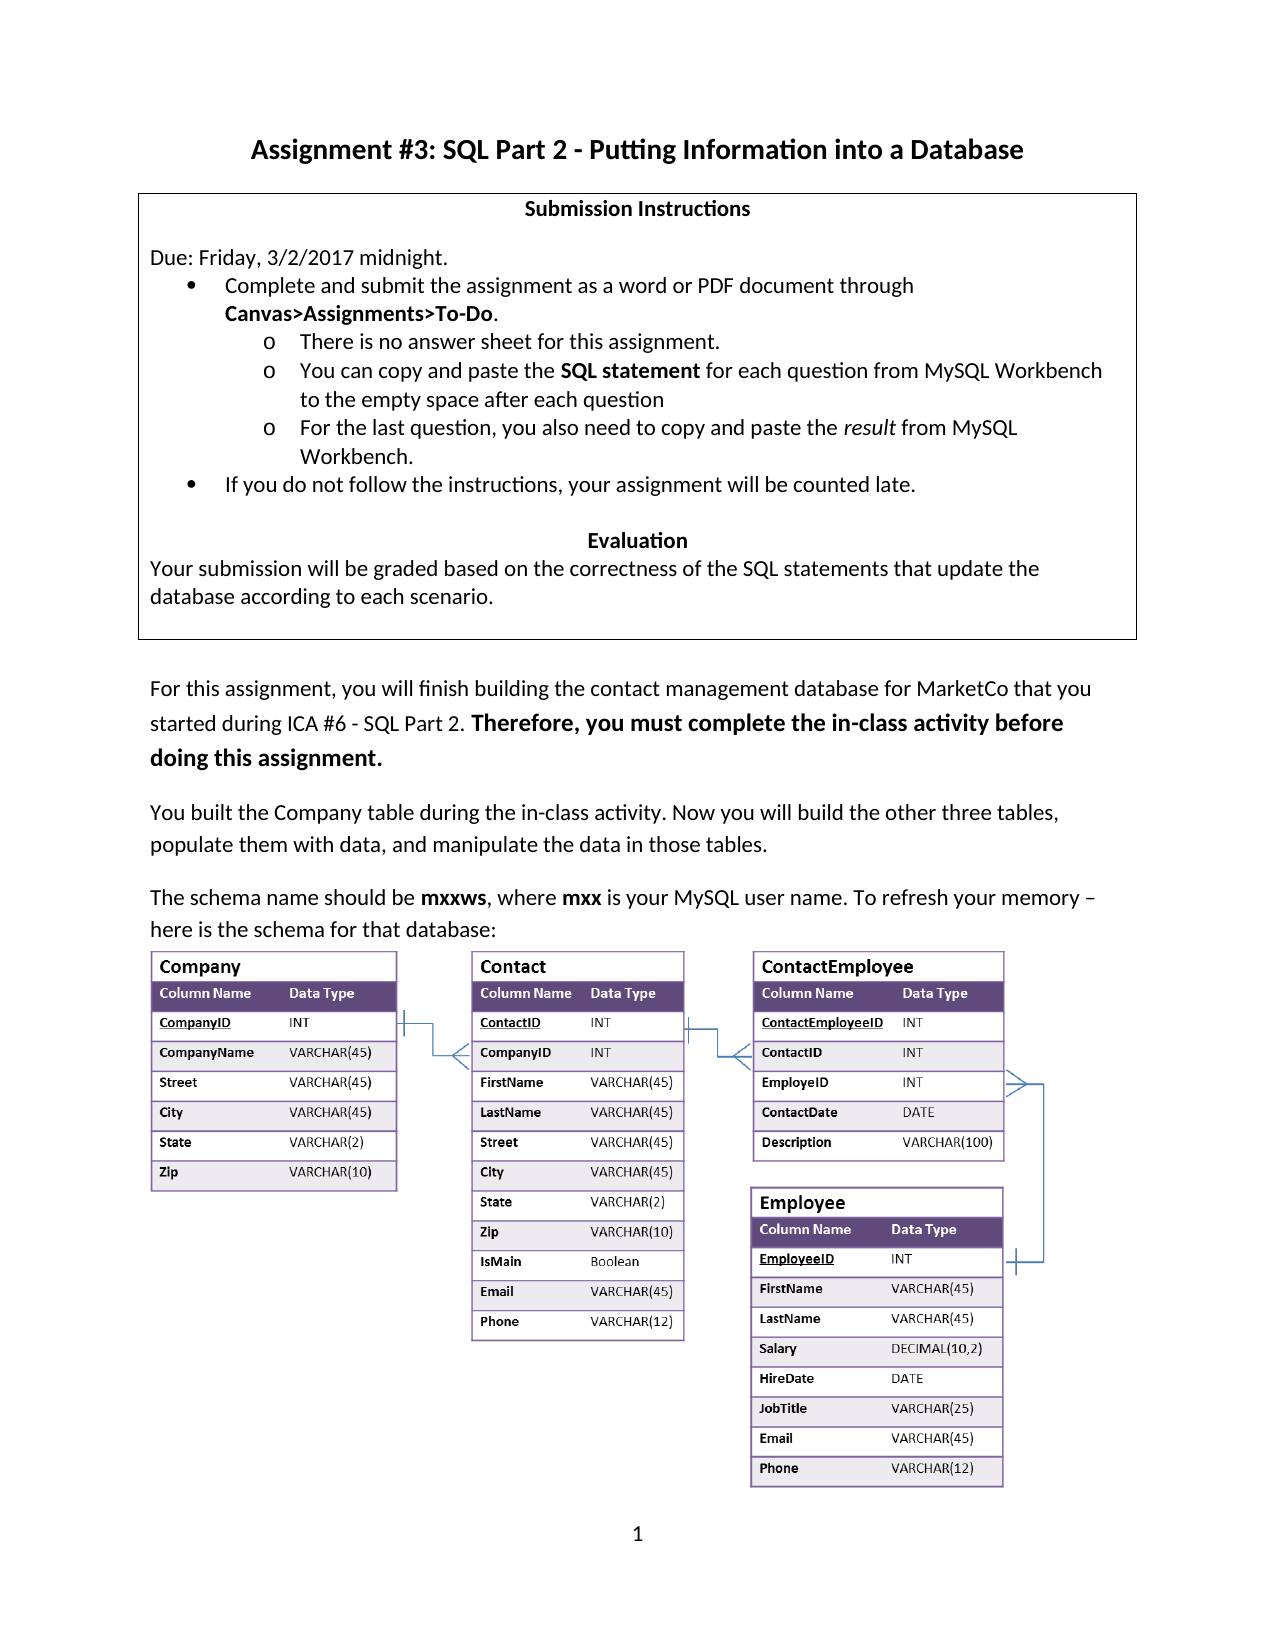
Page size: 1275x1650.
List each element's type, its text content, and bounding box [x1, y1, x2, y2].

text Assignment #3: SQL Part 2 - Putting Information into a Database [150, 131, 1125, 167]
table_header Submission Instructions Due: Friday, 3/2/2017 midnight. Complete and submit the assignment as a word or PDF document through Canvas>Assignments>To-Do. There is no answer sheet for this assignment. You can copy and paste the SQL statement for each question from MySQL Workbench to the empty space after each question For the last question, you also need to copy and paste the result from MySQL Workbench. If you do not follow the instructions, your assignment will be counted late. Evaluation Your submission will be graded based on the correctness of the SQL statements that update the database according to each scenario. [139, 194, 1136, 638]
text For this assignment, you will finish building the contact management database for MarketCo that you started during ICA #6 - SQL Part 2. Therefore, you must complete the in-class activity before doing this assignment. [150, 674, 1125, 772]
text You built the Company table during the in-class activity. Now you will build the other three tables, populate them with data, and manipulate the data in those tables. [150, 798, 1125, 858]
picture [150, 947, 1045, 1488]
